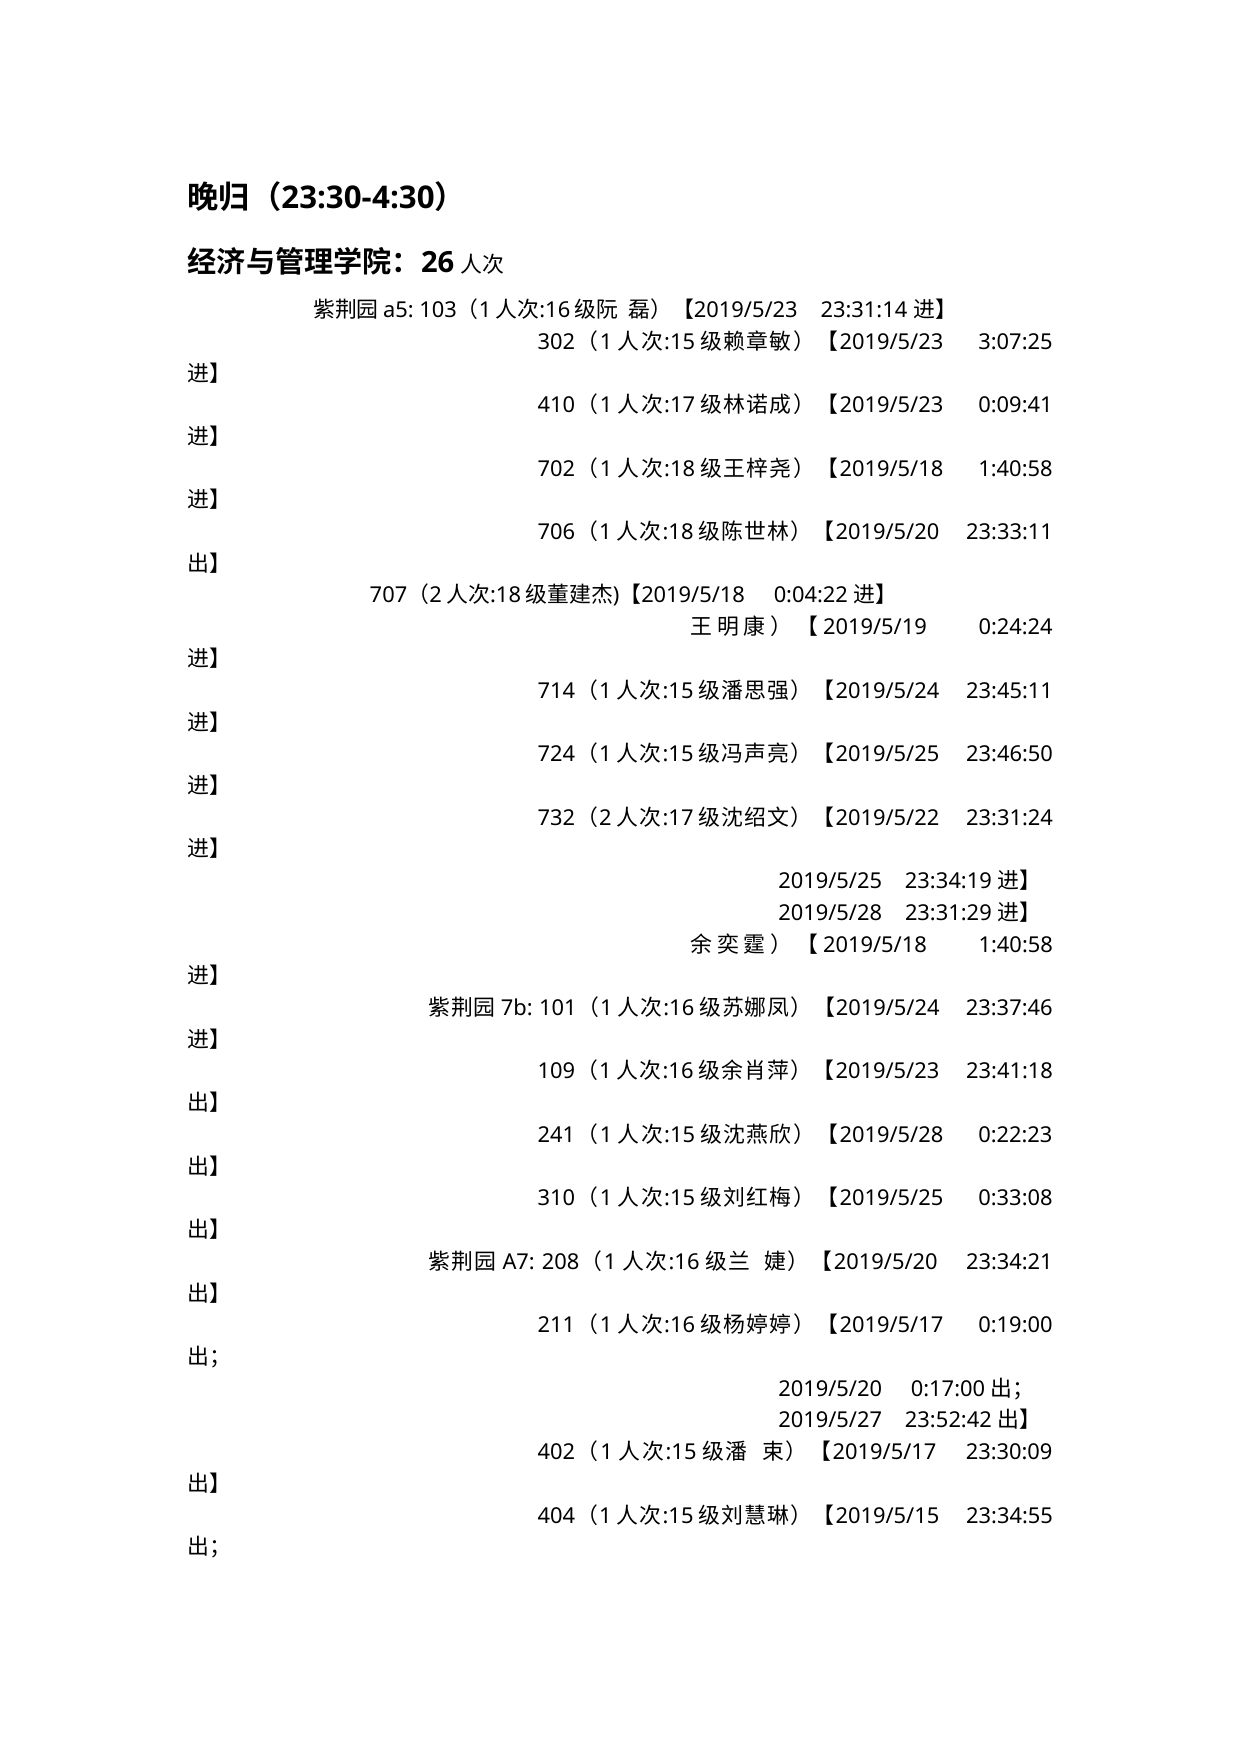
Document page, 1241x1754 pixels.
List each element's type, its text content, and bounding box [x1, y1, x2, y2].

text 402（1人次:15级潘 束）【2019/5/17 23:30:09 出】 [187, 1434, 1053, 1498]
text 714（1人次:15级潘思强）【2019/5/24 23:45:11 进】 [187, 673, 1053, 736]
text 211（1人次:16级杨婷婷）【2019/5/17 0:19:00 出； [187, 1307, 1053, 1371]
text 302（1人次:15级赖章敏）【2019/5/23 3:07:25 进】 [187, 324, 1053, 387]
text 2019/5/20 0:17:00 出； [187, 1371, 1053, 1402]
text 紫荆园A7: 208（1人次:16级兰 婕）【2019/5/20 23:34:21 出】 [187, 1244, 1053, 1307]
text 702（1人次:18级王梓尧）【2019/5/18 1:40:58 进】 [187, 451, 1053, 514]
text 2019/5/28 23:31:29 进】 [187, 895, 1053, 927]
text 724（1人次:15级冯声亮）【2019/5/25 23:46:50 进】 [187, 736, 1053, 799]
text 紫荆园7b: 101（1人次:16级苏娜凤）【2019/5/24 23:37:46 进】 [187, 990, 1053, 1053]
text 706（1人次:18级陈世林）【2019/5/20 23:33:11 出】 [187, 514, 1053, 577]
text 707（2人次:18级董建杰)【2019/5/18 0:04:22 进】 [187, 577, 1053, 609]
text 紫荆园a5: 103（1人次:16级阮 磊）【2019/5/23 23:31:14 进】 [187, 292, 1053, 324]
text 732（2人次:17级沈绍文）【2019/5/22 23:31:24 进】 [187, 799, 1053, 863]
text 241（1人次:15级沈燕欣）【2019/5/28 0:22:23 出】 [187, 1117, 1053, 1180]
text 310（1人次:15级刘红梅）【2019/5/25 0:33:08 出】 [187, 1180, 1053, 1244]
text 王明康）【2019/5/19 0:24:24 进】 [187, 609, 1053, 673]
text 经济与管理学院：26人次 [187, 227, 1053, 292]
text 2019/5/25 23:34:19 进】 [187, 863, 1053, 895]
text 404（1人次:15级刘慧琳）【2019/5/15 23:34:55 出； [187, 1498, 1053, 1561]
text 晚归（23:30-4:30） [187, 162, 1053, 227]
text 109（1人次:16级余肖萍）【2019/5/23 23:41:18 出】 [187, 1053, 1053, 1117]
text 2019/5/27 23:52:42 出】 [187, 1402, 1053, 1434]
text 410（1人次:17级林诺成）【2019/5/23 0:09:41 进】 [187, 387, 1053, 451]
text 余奕霆）【2019/5/18 1:40:58 进】 [187, 927, 1053, 990]
